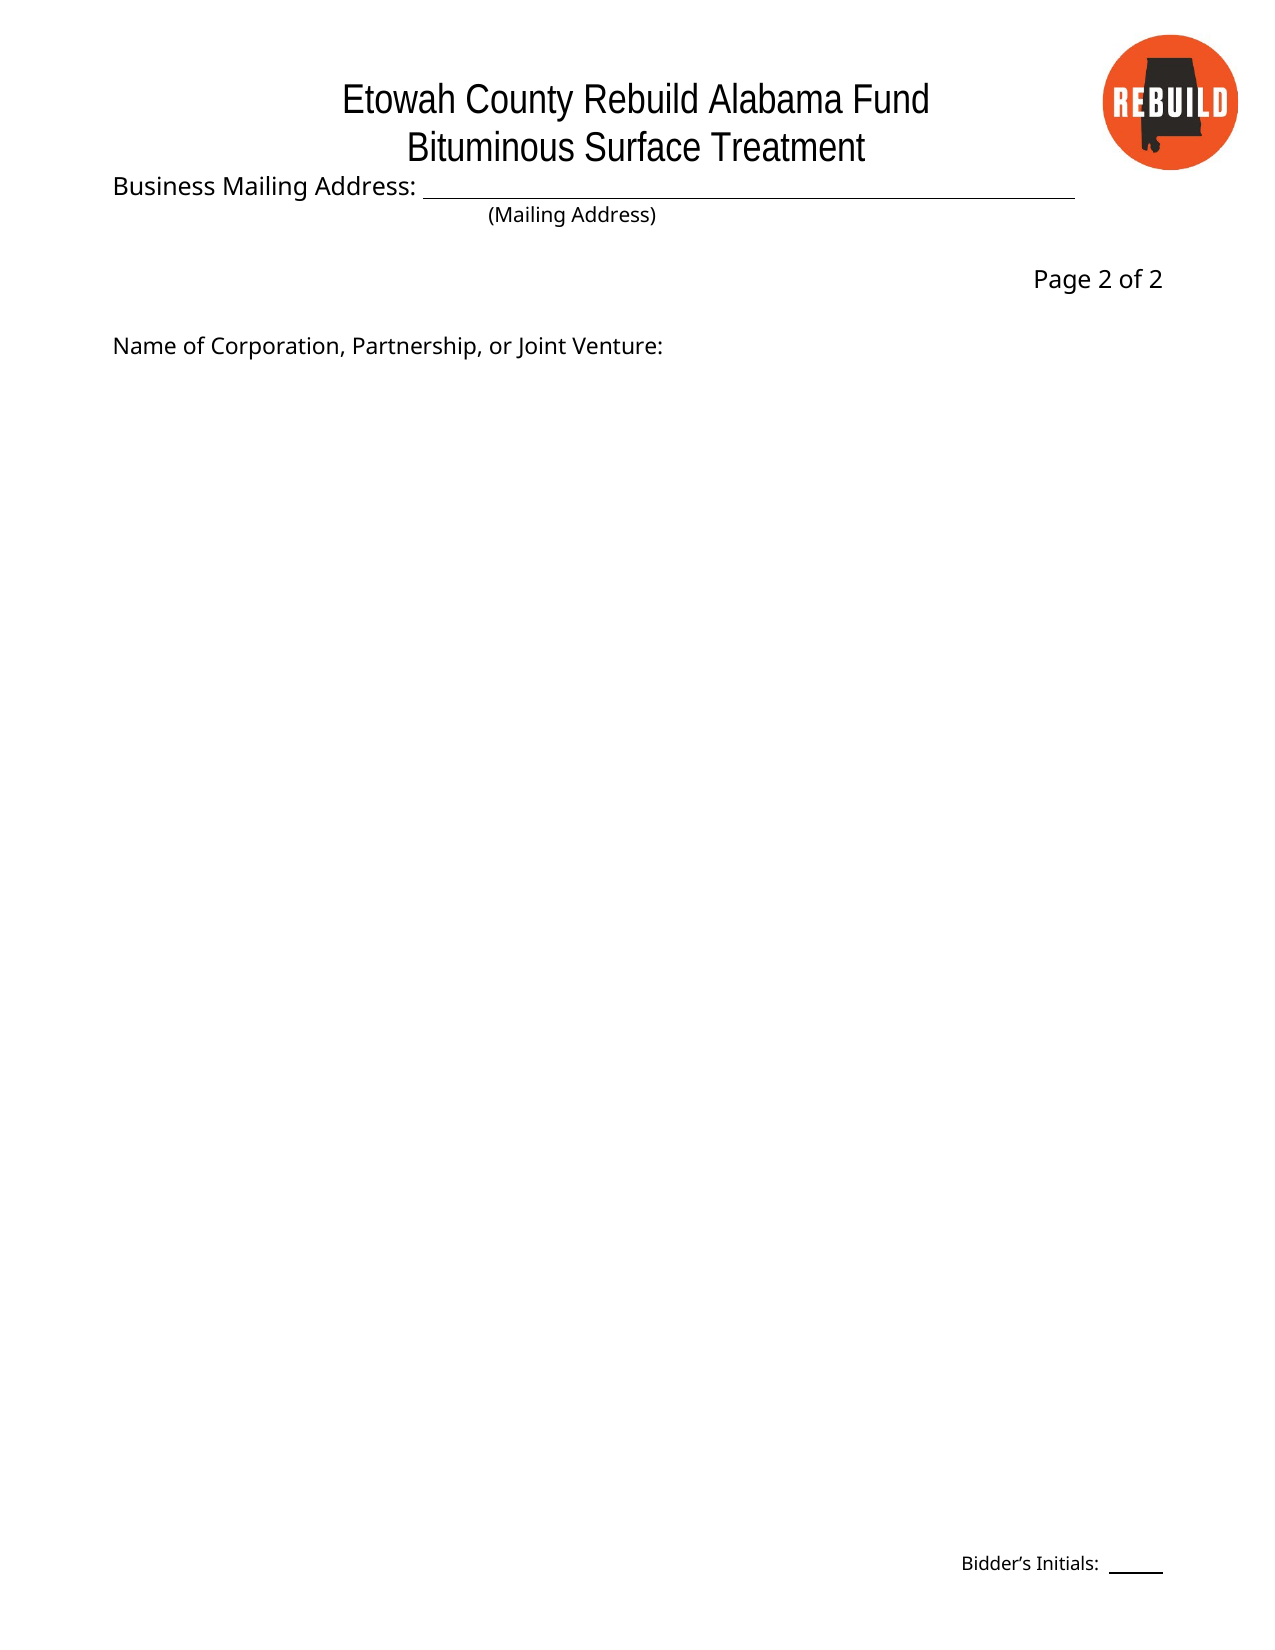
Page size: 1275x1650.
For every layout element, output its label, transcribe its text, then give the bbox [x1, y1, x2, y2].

text Business Mailing Address: [112, 171, 1250, 202]
text (Mailing Address) [114, 202, 1029, 228]
picture [1101, 33, 1239, 171]
text Name of Corporation, Partnership, or Joint Venture: [112, 330, 1250, 361]
text Page 2 of 2 [23, 262, 1163, 296]
